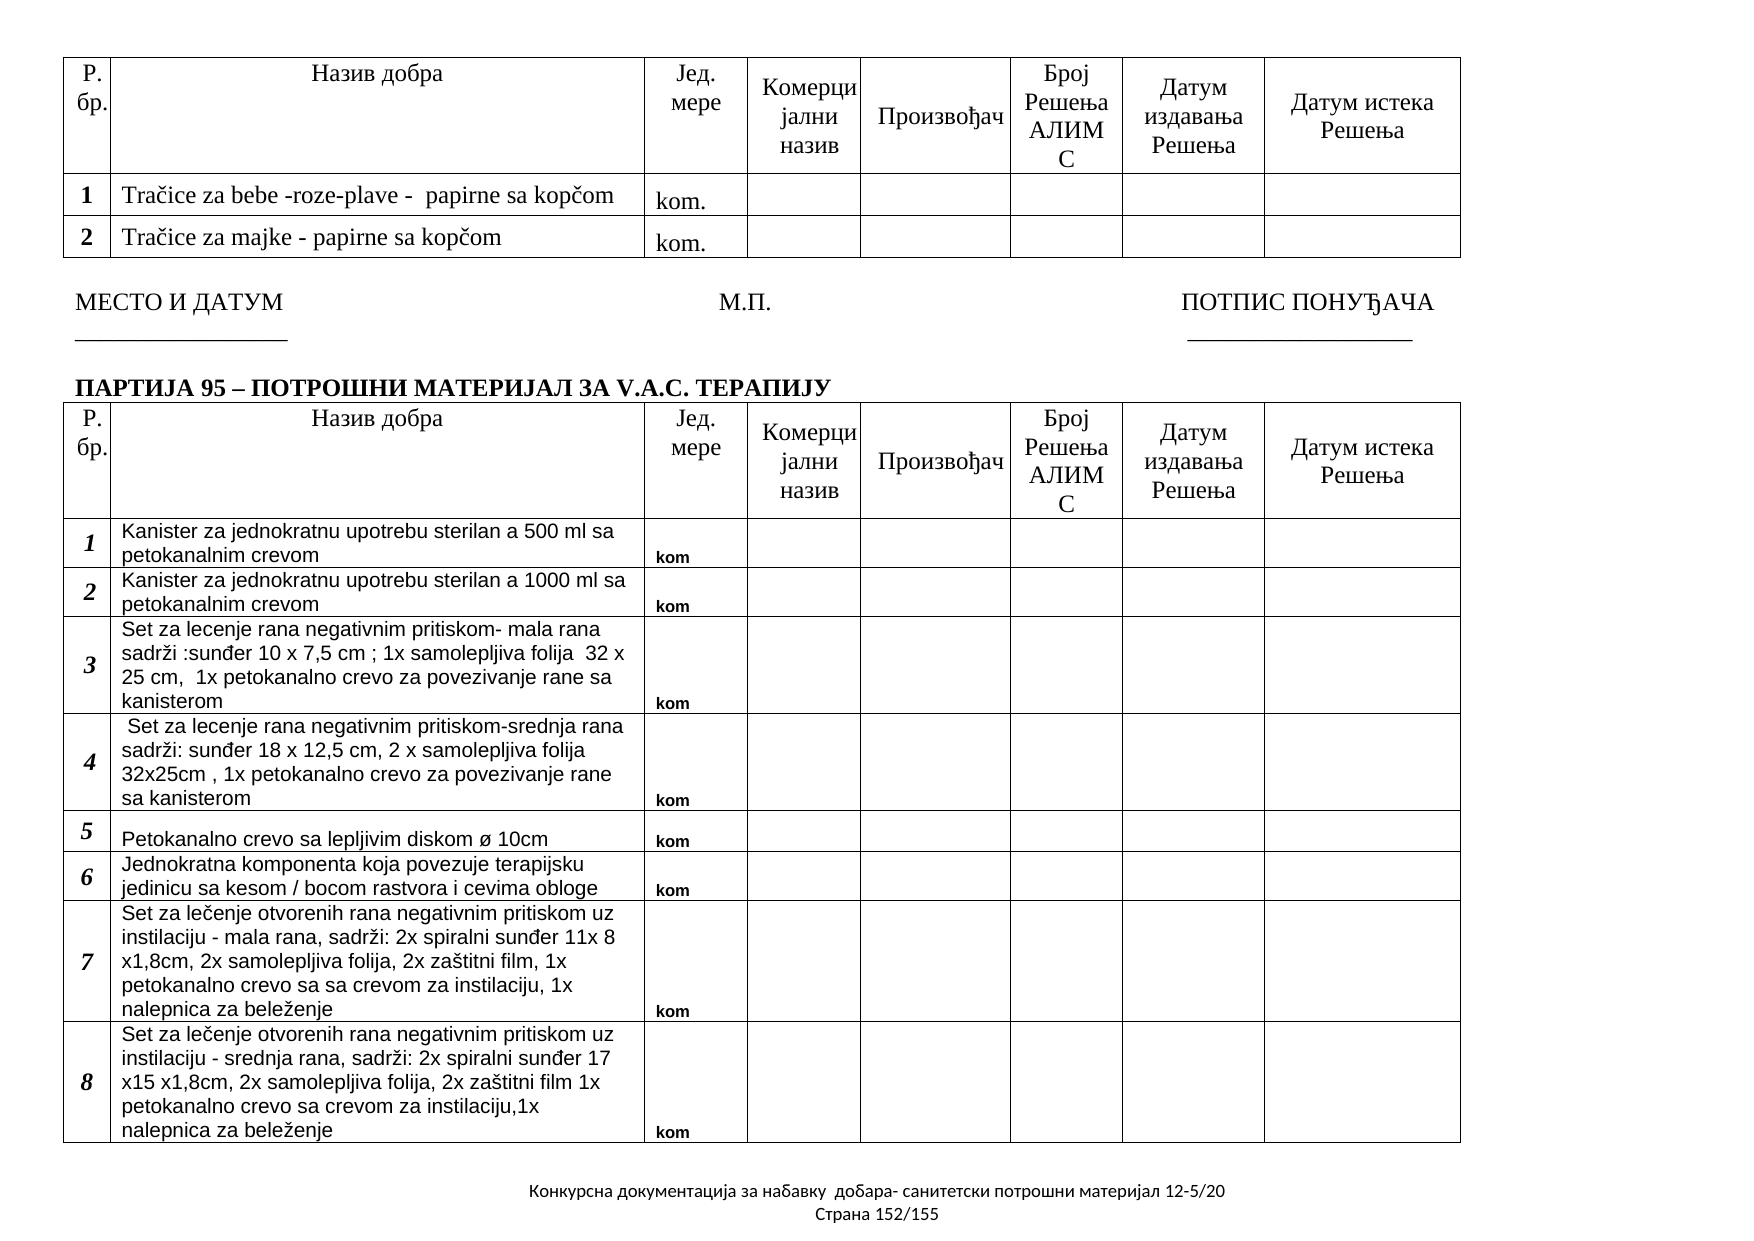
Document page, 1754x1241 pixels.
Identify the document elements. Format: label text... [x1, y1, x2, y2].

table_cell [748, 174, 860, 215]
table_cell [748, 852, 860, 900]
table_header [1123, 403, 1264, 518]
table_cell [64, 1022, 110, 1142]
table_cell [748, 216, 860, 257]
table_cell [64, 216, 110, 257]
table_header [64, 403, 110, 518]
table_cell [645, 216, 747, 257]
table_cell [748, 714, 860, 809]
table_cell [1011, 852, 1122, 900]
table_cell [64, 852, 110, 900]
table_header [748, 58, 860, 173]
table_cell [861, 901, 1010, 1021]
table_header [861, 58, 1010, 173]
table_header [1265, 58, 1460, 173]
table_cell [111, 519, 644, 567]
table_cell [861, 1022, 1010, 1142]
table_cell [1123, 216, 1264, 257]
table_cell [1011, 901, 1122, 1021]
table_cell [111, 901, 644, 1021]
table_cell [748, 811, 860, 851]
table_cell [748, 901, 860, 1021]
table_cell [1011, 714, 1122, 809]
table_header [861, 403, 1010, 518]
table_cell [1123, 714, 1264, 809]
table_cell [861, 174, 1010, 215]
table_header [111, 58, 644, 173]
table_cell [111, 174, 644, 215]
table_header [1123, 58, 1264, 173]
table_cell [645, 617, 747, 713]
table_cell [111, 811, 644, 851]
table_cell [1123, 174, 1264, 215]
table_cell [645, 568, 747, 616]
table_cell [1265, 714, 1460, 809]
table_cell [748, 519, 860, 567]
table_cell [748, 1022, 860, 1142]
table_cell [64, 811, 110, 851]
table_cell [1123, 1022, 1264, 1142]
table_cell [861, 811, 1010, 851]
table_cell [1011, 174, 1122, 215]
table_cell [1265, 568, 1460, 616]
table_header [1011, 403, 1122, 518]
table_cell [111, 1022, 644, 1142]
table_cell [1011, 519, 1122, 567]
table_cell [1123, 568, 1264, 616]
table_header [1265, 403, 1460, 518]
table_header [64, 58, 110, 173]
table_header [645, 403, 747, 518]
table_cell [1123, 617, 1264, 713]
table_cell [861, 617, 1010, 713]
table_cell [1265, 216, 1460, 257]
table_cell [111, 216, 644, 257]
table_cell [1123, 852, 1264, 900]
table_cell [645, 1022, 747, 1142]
text МЕСТО И ДАТУМ М.П. ПОТПИС ПОНУЂАЧА [75, 287, 1679, 316]
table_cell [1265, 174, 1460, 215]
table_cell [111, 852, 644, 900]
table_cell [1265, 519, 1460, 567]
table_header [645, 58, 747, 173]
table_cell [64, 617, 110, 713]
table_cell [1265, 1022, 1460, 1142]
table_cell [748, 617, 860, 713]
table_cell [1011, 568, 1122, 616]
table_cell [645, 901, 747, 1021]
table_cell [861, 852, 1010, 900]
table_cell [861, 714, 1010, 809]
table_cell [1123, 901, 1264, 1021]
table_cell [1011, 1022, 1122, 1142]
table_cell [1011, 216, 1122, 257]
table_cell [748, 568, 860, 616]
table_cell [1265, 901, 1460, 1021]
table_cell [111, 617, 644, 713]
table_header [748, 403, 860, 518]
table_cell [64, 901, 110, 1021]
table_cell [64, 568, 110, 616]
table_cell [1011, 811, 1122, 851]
text _________________ __________________ [75, 316, 1679, 344]
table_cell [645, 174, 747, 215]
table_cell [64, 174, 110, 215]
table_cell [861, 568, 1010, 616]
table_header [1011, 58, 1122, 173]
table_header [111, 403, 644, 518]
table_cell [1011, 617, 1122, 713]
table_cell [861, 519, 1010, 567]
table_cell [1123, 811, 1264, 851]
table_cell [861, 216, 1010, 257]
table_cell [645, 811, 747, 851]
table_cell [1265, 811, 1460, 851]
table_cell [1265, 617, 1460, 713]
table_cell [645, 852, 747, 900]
text ПАРТИЈА 95 – ПОТРОШНИ МАТЕРИЈАЛ ЗА V.A.C. ТЕРАПИЈУ [75, 373, 1679, 402]
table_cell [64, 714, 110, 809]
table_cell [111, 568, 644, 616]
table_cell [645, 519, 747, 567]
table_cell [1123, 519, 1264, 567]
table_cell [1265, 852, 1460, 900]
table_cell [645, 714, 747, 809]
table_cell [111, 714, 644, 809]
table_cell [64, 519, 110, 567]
